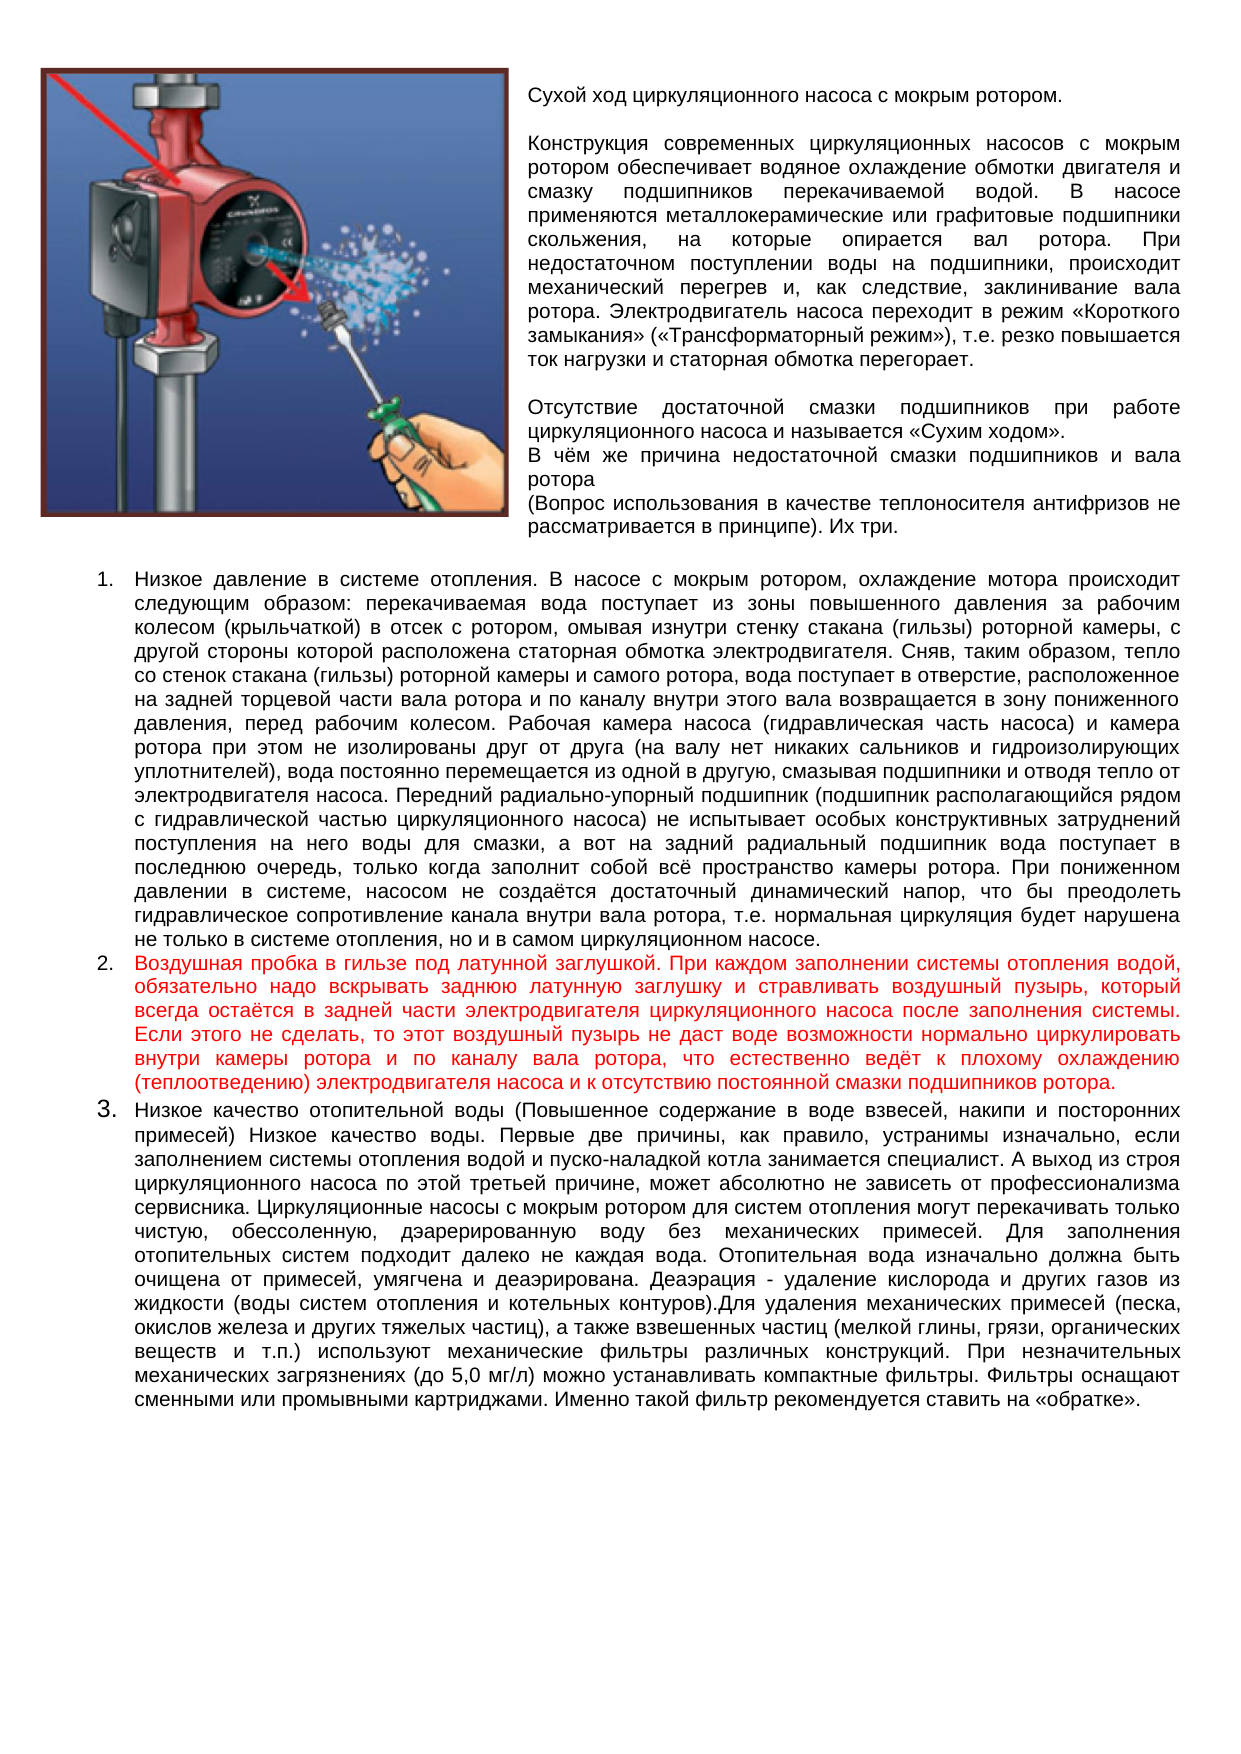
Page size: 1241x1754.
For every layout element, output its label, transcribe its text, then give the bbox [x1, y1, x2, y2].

text Сухой ход циркуляционного насоса с мокрым ротором. [509, 83, 1181, 107]
text Отсутствие достаточной смазки подшипников при работе циркуляционного насоса и называется «Сухим ходом». [509, 394, 1181, 442]
text (Вопрос использования в качестве теплоносителя антифризов не рассматривается в принципе). Их три. [59, 490, 1181, 538]
list Воздушная пробка в гильзе под латунной заглушкой. При каждом заполнении системы отопления водой, обязательно надо вскрывать заднюю латунную заглушку и стравливать воздушный пузырь, который всегда остаётся в задней части электродвигателя циркуляционного насоса после заполнения системы. Если этого не сделать, то этот воздушный пузырь не даст воде возможности нормально циркулировать внутри камеры ротора и по каналу вала ротора, что естественно ведёт к плохому охлаждению (теплоотведению) электродвигателя насоса и к отсутствию постоянной смазки подшипников ротора. [97, 950, 1181, 1094]
list Низкое качество отопительной воды (Повышенное содержание в воде взвесей, накипи и посторонних примесей) Низкое качество воды. Первые две причины, как правило, устранимы изначально, если заполнением системы отопления водой и пуско-наладкой котла занимается специалист. А выход из строя циркуляционного насоса по этой третьей причине, может абсолютно не зависеть от профессионализма сервисника. Циркуляционные насосы с мокрым ротором для систем отопления могут перекачивать только чистую, обессоленную, дэарерированную воду без механических примесей. Для заполнения отопительных систем подходит далеко не каждая вода. Отопительная вода изначально должна быть очищена от примесей, умягчена и деаэрирована. Деаэрация - удаление кислорода и других газов из жидкости (воды систем отопления и котельных контуров).Для удаления механических примесей (песка, окислов железа и других тяжелых частиц), а также взвешенных частиц (мелкой глины, грязи, органических веществ и т.п.) используют механические фильтры различных конструкций. При незначительных механических загрязнениях (до 5,0 мг/л) можно устанавливать компактные фильтры. Фильтры оснащают сменными или промывными картриджами. Именно такой фильтр рекомендуется ставить на «обратке». [97, 1094, 1181, 1410]
list Низкое давление в системе отопления. В насосе с мокрым ротором, охлаждение мотора происходит следующим образом: перекачиваемая вода поступает из зоны повышенного давления за рабочим колесом (крыльчаткой) в отсек с ротором, омывая изнутри стенку стакана (гильзы) роторной камеры, с другой стороны которой расположена статорная обмотка электродвигателя. Сняв, таким образом, тепло со стенок стакана (гильзы) роторной камеры и самого ротора, вода поступает в отверстие, расположенное на задней торцевой части вала ротора и по каналу внутри этого вала возвращается в зону пониженного давления, перед рабочим колесом. Рабочая камера насоса (гидравлическая часть насоса) и камера ротора при этом не изолированы друг от друга (на валу нет никаких сальников и гидроизолирующих уплотнителей), вода постоянно перемещается из одной в другую, смазывая подшипники и отводя тепло от электродвигателя насоса. Передний радиально-упорный подшипник (подшипник располагающийся рядом с гидравлической частью циркуляционного насоса) не испытывает особых конструктивных затруднений поступления на него воды для смазки, а вот на задний радиальный подшипник вода поступает в последнюю очередь, только когда заполнит собой всё пространство камеры ротора. При пониженном давлении в системе, насосом не создаётся достаточный динамический напор, что бы преодолеть гидравлическое сопротивление канала внутри вала ротора, т.е. нормальная циркуляция будет нарушена не только в системе отопления, но и в самом циркуляционном насосе. [97, 567, 1181, 950]
picture [40, 65, 509, 517]
text В чём же причина недостаточной смазки подшипников и вала ротора [509, 442, 1181, 490]
text Конструкция современных циркуляционных насосов с мокрым ротором обеспечивает водяное охлаждение обмотки двигателя и смазку подшипников перекачиваемой водой. В насосе применяются металлокерамические или графитовые подшипники скольжения, на которые опирается вал ротора. При недостаточном поступлении воды на подшипники, происходит механический перегрев и, как следствие, заклинивание вала ротора. Электродвигатель насоса переходит в режим «Короткого замыкания» («Трансформаторный режим»), т.е. резко повышается ток нагрузки и статорная обмотка перегорает. [509, 131, 1181, 371]
